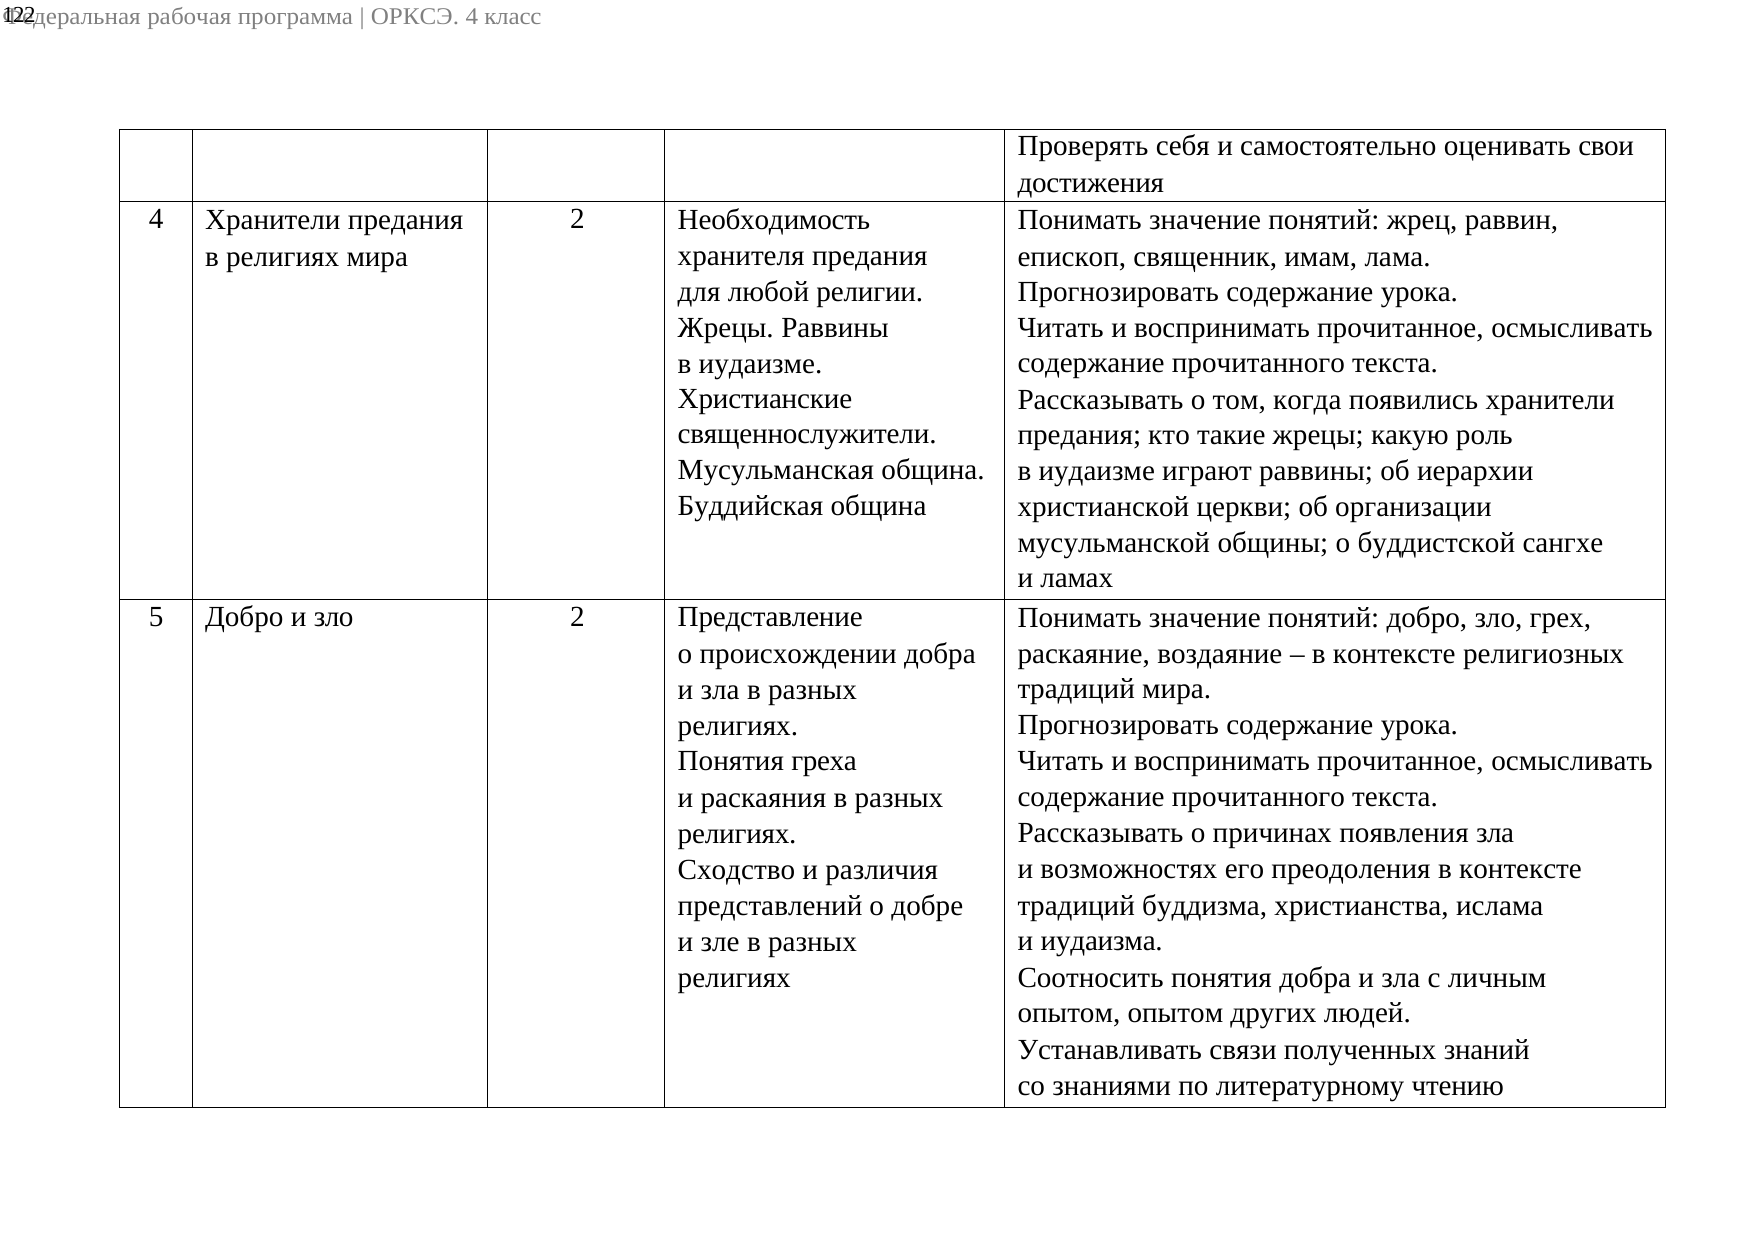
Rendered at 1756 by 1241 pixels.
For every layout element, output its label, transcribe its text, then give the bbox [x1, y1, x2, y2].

table_cell Понимать значение понятий: добро, зло, грех, раскаяние, воздаяние – в контексте религиозных традиций мира. Прогнозировать содержание урока. Читать и воспринимать прочитанное, осмысливать содержание прочитанного текста. Рассказывать о причинах появления зла и возможностях его преодоления в контексте традиций буддизма, христианства, ислама и иудаизма. Соотносить понятия добра и зла с личным опытом, опытом других людей. Устанавливать связи полученных знаний со знаниями по литературному чтению [1005, 600, 1665, 1107]
table_header [193, 130, 487, 201]
table_cell 5 [120, 600, 192, 1107]
table_cell Представление о происхождении добра и зла в разных религиях. Понятия греха и раскаяния в разных религиях. Сходство и различия представлений о добре и зле в разных религиях [665, 600, 1004, 1107]
table_cell 2 [488, 600, 664, 1107]
table_cell 2 [488, 202, 664, 599]
table_cell Добро и зло [193, 600, 487, 1107]
table_cell Понимать значение понятий: жрец, раввин, епископ, священник, имам, лама. Прогнозировать содержание урока. Читать и воспринимать прочитанное, осмысливать содержание прочитанного текста. Рассказывать о том, когда появились хранители предания; кто такие жрецы; какую роль в иудаизме играют раввины; об иерархии христианской церкви; об организации мусульманской общины; о буддистской сангхе и ламах [1005, 202, 1665, 599]
table_header Проверять себя и самостоятельно оценивать свои достижения [1005, 130, 1665, 201]
table_header [120, 130, 192, 201]
table_cell Хранители предания в религиях мира [193, 202, 487, 599]
table_cell Необходимость хранителя предания для любой религии. Жрецы. Раввины в иудаизме. Христианские священнослужители. Мусульманская община. Буддийская община [665, 202, 1004, 599]
table_header [665, 130, 1004, 201]
table_header [488, 130, 664, 201]
table_cell 4 [120, 202, 192, 599]
